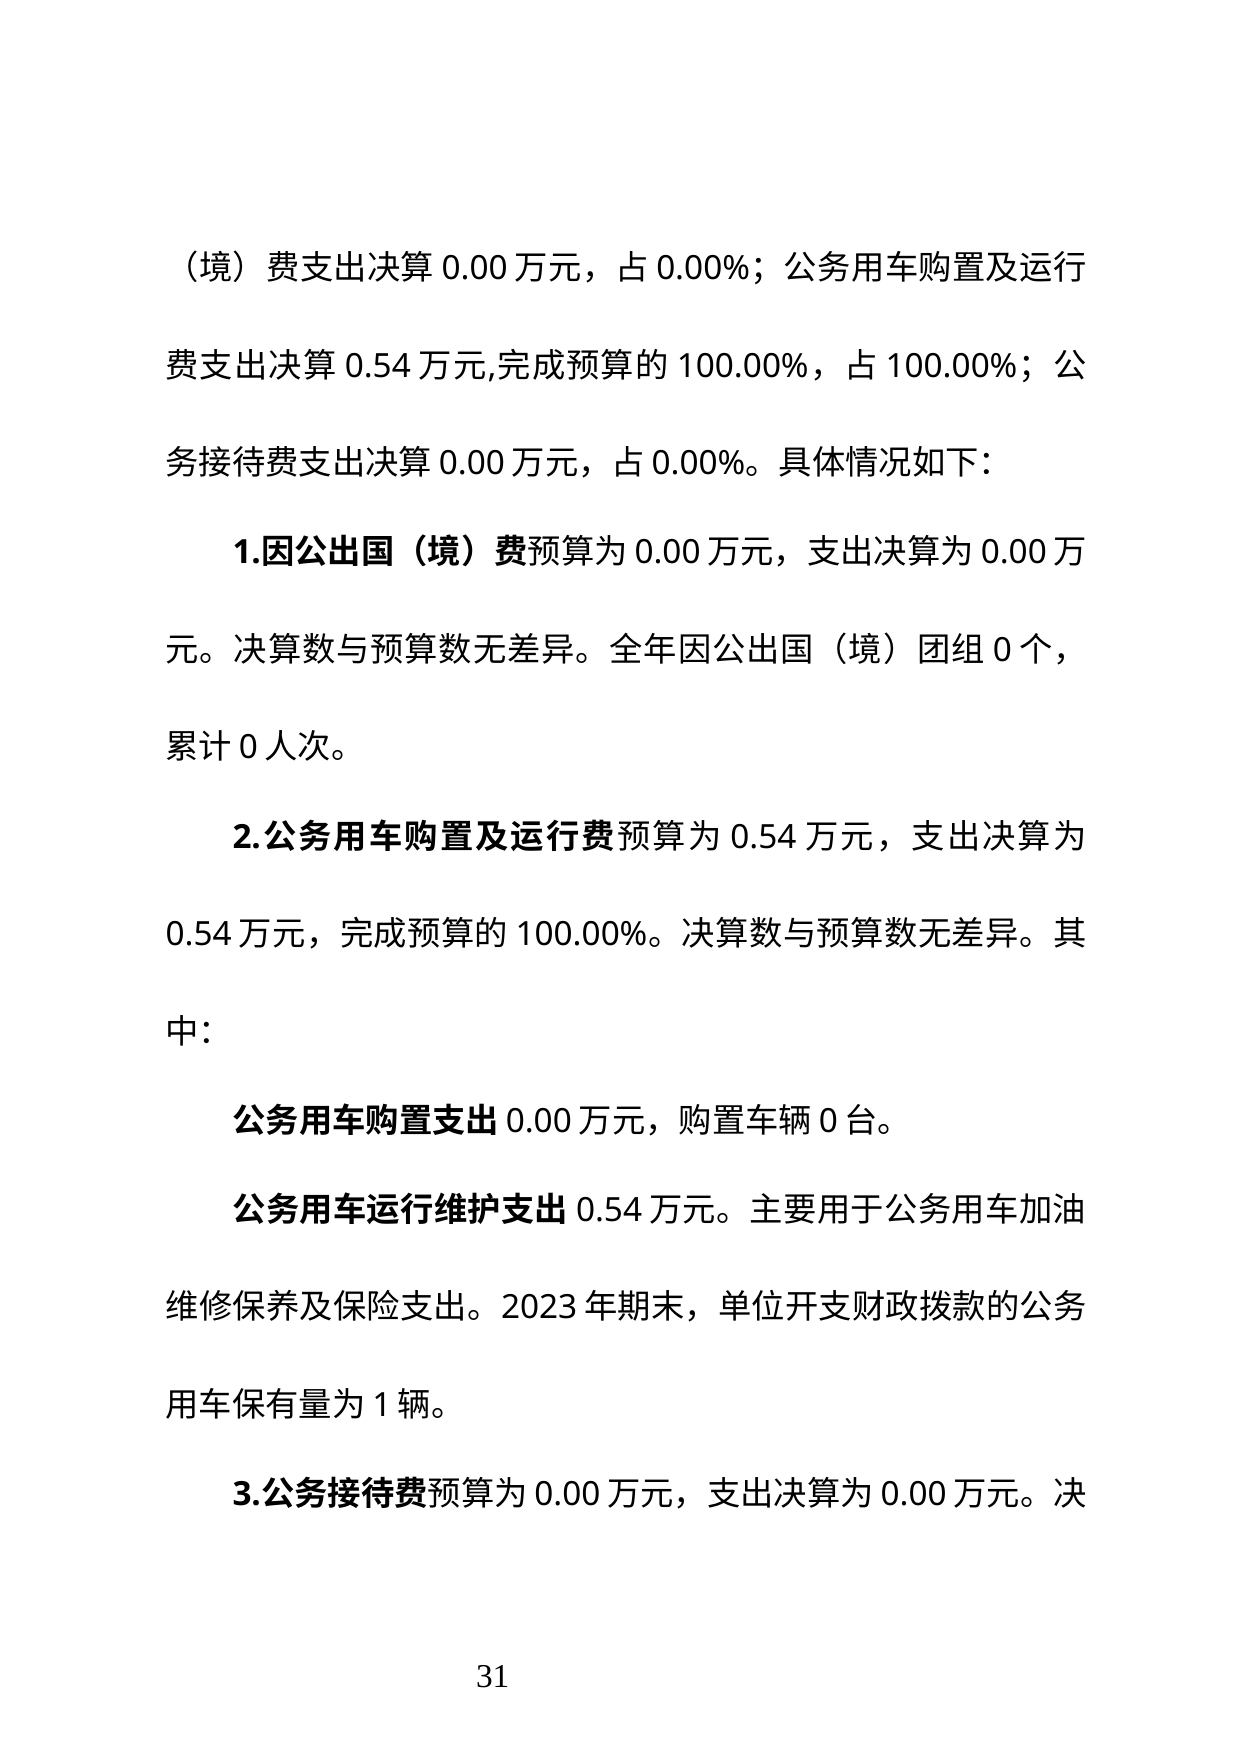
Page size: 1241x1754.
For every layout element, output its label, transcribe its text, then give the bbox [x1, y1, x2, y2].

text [165, 233, 1087, 493]
text 公务用车购置支出0.00万元，购置车辆0台。 [165, 1085, 1087, 1150]
text 1.因公出国（境）费预算为0.00万元，支出决算为0.00万元。决算数与预算数无差异。全年因公出国（境）团组0个，累计0人次。 [165, 517, 1087, 777]
text 公务用车运行维护支出0.54万元。主要用于公务用车加油维修保养及保险支出。2023年期末，单位开支财政拨款的公务用车保有量为1辆。 [165, 1174, 1087, 1434]
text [165, 1459, 1087, 1524]
text 2.公务用车购置及运行费预算为0.54万元，支出决算为0.54万元，完成预算的100.00%。决算数与预算数无差异。其中： [165, 801, 1087, 1061]
